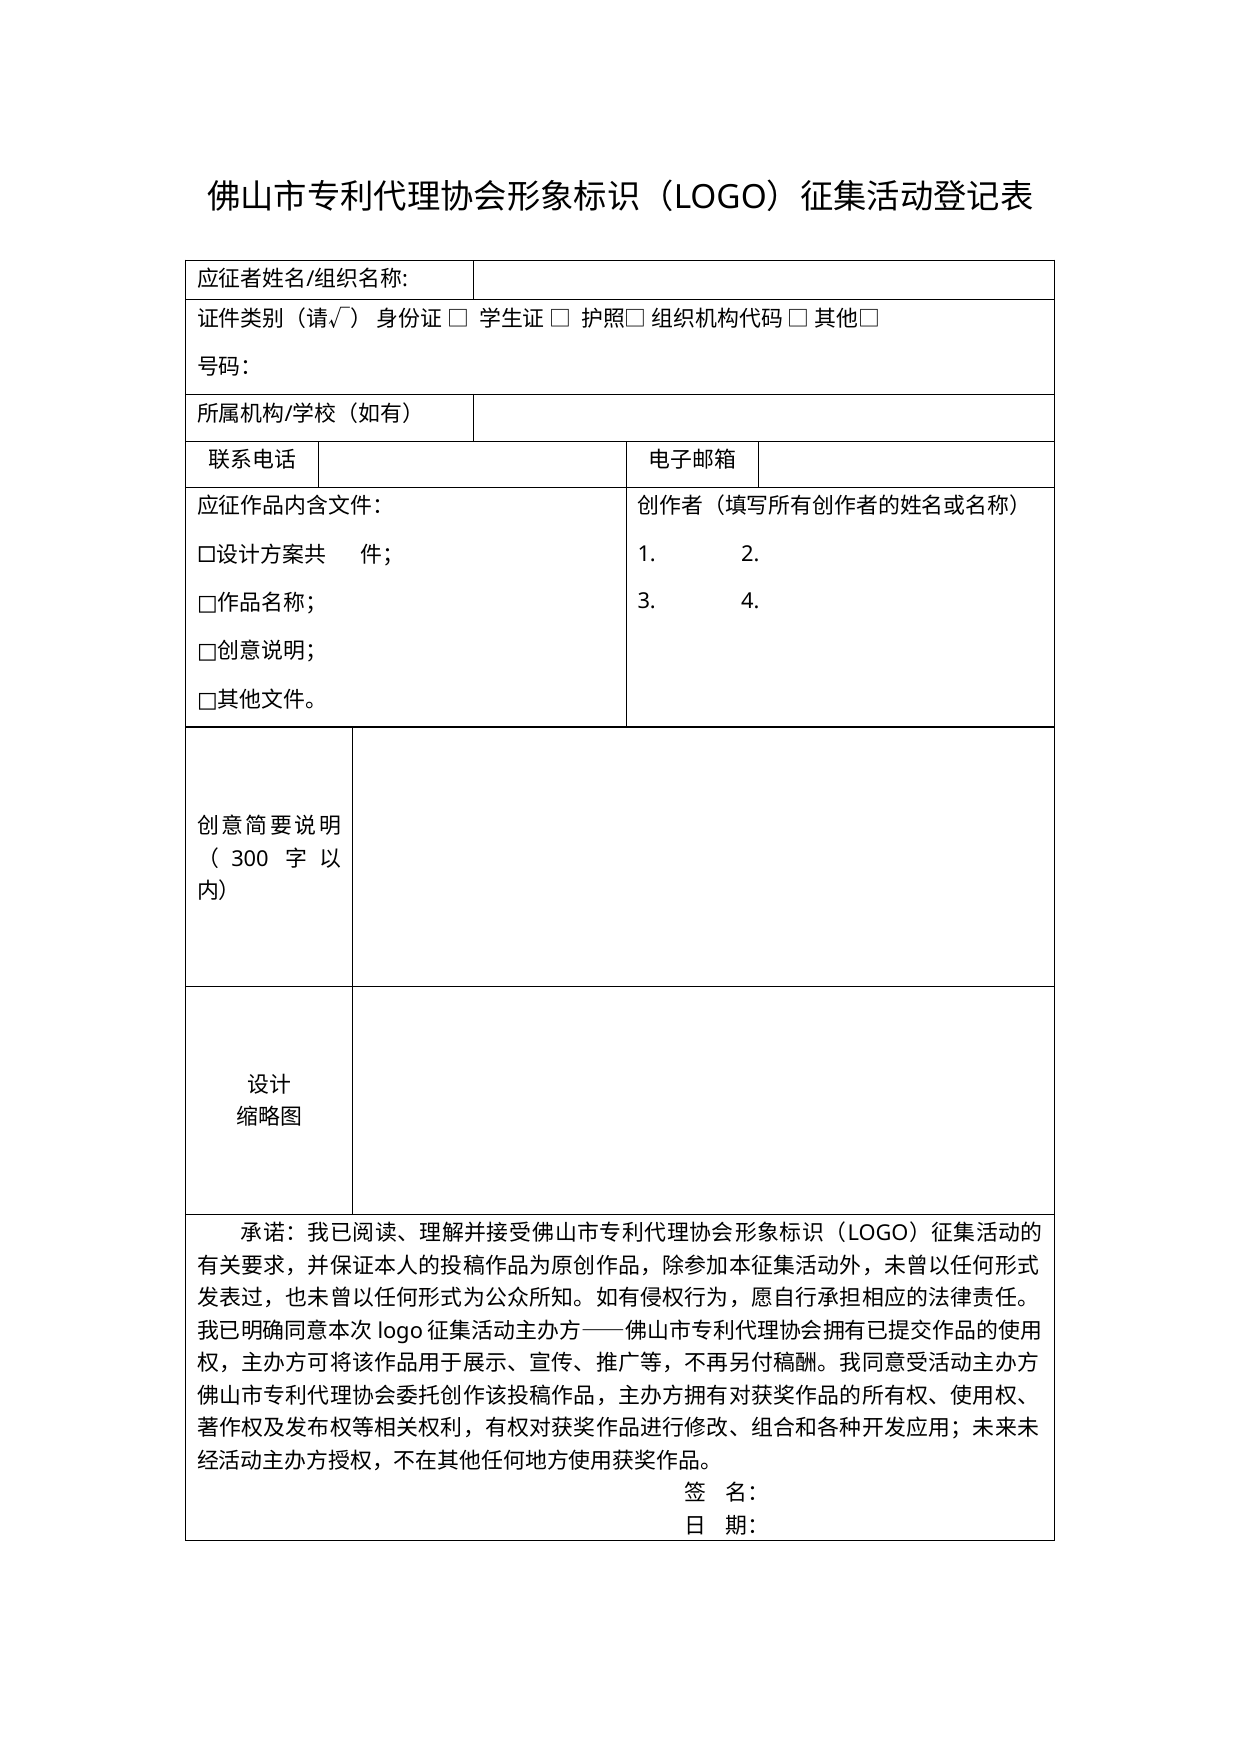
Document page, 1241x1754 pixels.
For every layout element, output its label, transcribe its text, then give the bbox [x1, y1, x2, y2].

table_cell 设计 缩略图 [186, 987, 352, 1214]
table_header [474, 261, 1054, 299]
table_header 应征者姓名/组织名称: [186, 261, 473, 299]
text 佛山市专利代理协会形象标识（LOGO）征集活动登记表 [187, 162, 1053, 227]
table_cell 证件类别（请√） 身份证 □ 学生证 □ 护照□ 组织机构代码 □ 其他□ 号码： [186, 300, 1054, 394]
table_cell [759, 442, 1054, 487]
table_cell [353, 987, 1054, 1214]
table_cell 所属机构/学校（如有） [186, 395, 473, 441]
table_cell 创意简要说明（300字以内） [186, 728, 352, 986]
table_cell 应征作品内含文件： 设计方案共 件； □作品名称； □创意说明； □其他文件。 [186, 488, 626, 726]
table_cell [319, 442, 626, 487]
table_cell [474, 395, 1054, 441]
table_cell 电子邮箱 [627, 442, 758, 487]
table_cell 创作者（填写所有创作者的姓名或名称） 1. 2. 3. 4. [627, 488, 1054, 726]
table_cell [353, 728, 1054, 986]
table_cell 承诺：我已阅读、理解并接受佛山市专利代理协会形象标识（LOGO）征集活动的有关要求，并保证本人的投稿作品为原创作品，除参加本征集活动外，未曾以任何形式发表过，也未曾以任何形式为公众所知。如有侵权行为，愿自行承担相应的法律责任。我已明确同意本次logo征集活动主办方——佛山市专利代理协会拥有已提交作品的使用权，主办方可将该作品用于展示、宣传、推广等，不再另付稿酬。我同意受活动主办方佛山市专利代理协会委托创作该投稿作品，主办方拥有对获奖作品的所有权、使用权、著作权及发布权等相关权利，有权对获奖作品进行修改、组合和各种开发应用；未来未经活动主办方授权，不在其他任何地方使用获奖作品。 签 名： 日 期： [186, 1215, 1054, 1540]
table_cell 联系电话 [186, 442, 318, 487]
